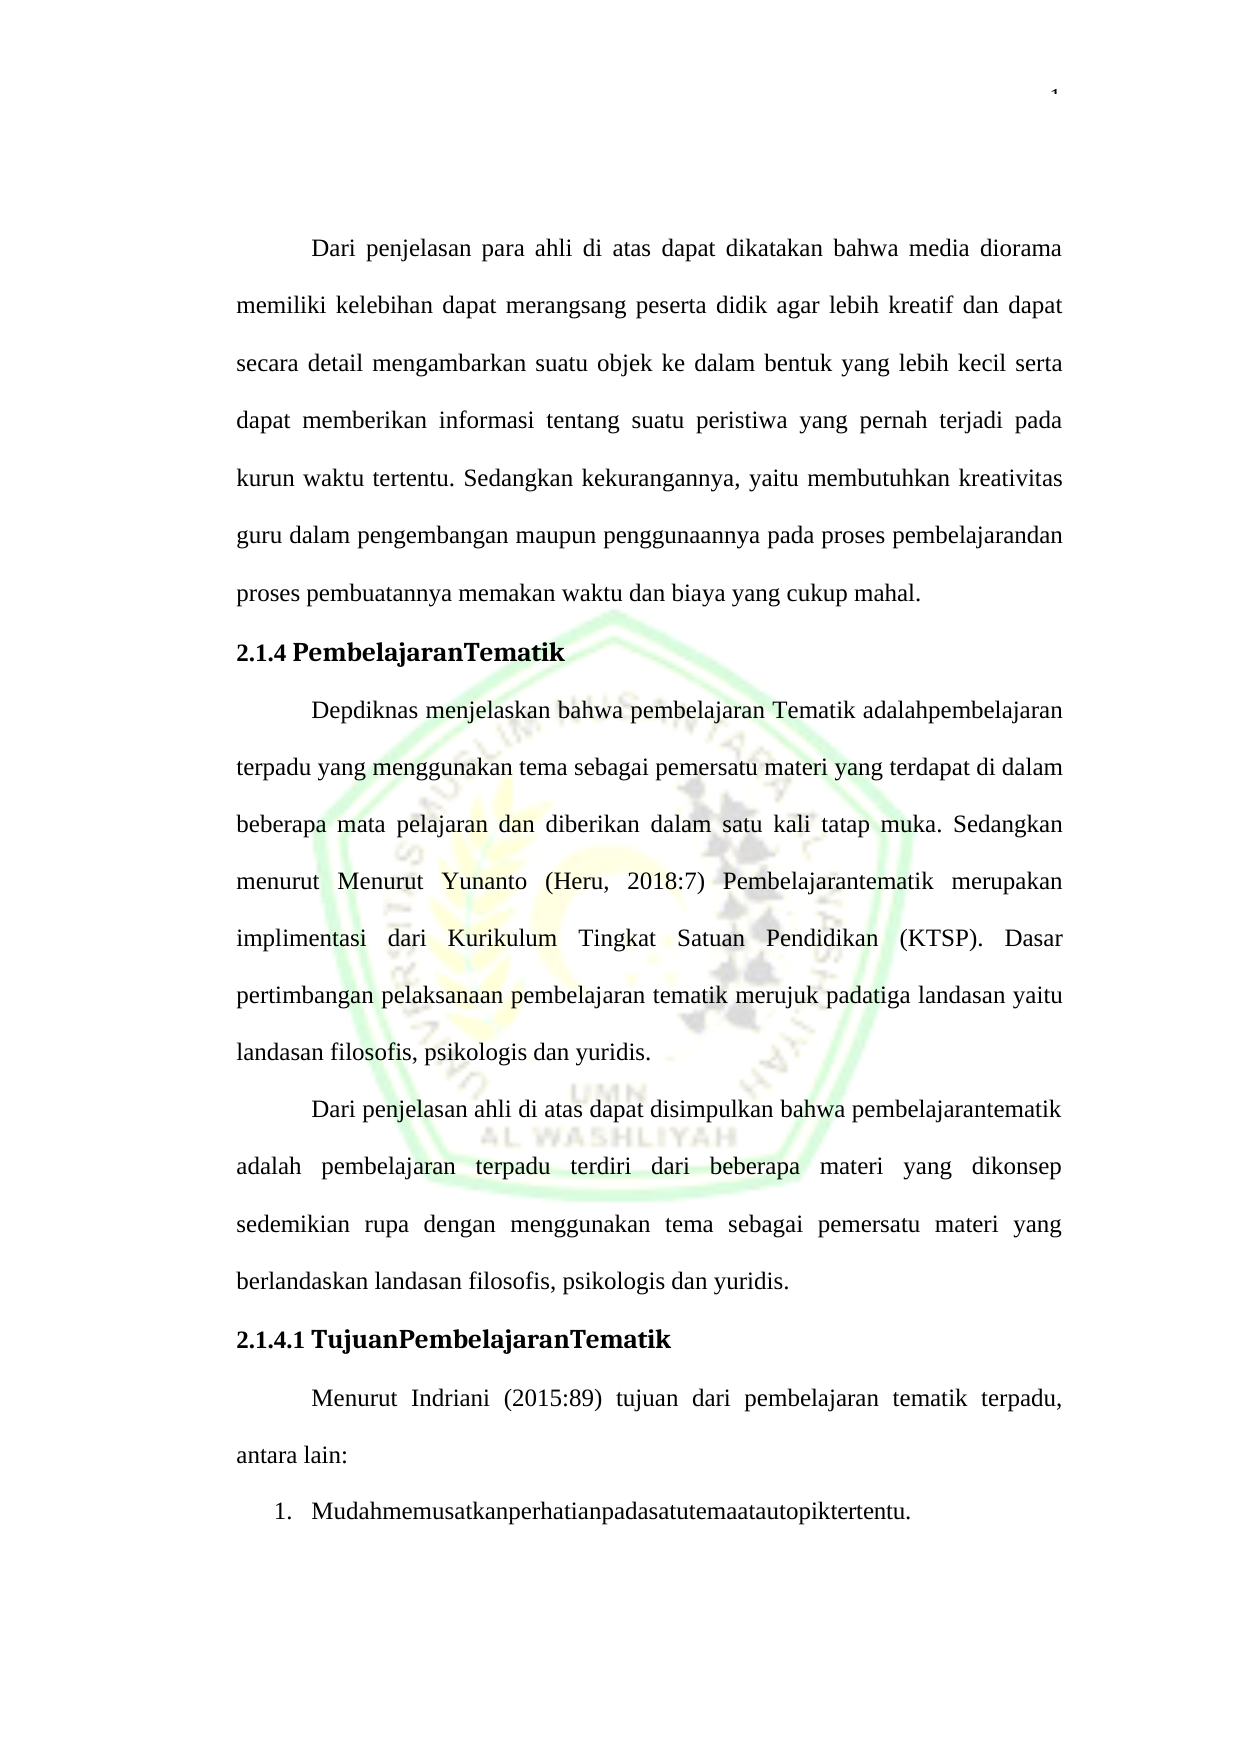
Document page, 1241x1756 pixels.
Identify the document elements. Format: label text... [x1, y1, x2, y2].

text Depdiknas menjelaskan bahwa pembelajaran Tematik adalahpembelajaran terpadu yang menggunakan tema sebagai pemersatu materi yang terdapat di dalam beberapa mata pelajaran dan diberikan dalam satu kali tatap muka. Sedangkan menurut Menurut Yunanto (Heru, 2018:7) Pembelajarantematik merupakan implimentasi dari Kurikulum Tingkat Satuan Pendidikan (KTSP). Dasar pertimbangan pelaksanaan pembelajaran tematik merujuk padatiga landasan yaitu landasan filosofis, psikologis dan yuridis. [236, 696, 1063, 1066]
subtitle PembelajaranTematik [236, 637, 1196, 668]
text Dari penjelasan para ahli di atas dapat dikatakan bahwa media diorama memiliki kelebihan dapat merangsang peserta didik agar lebih kreatif dan dapat secara detail mengambarkan suatu objek ke dalam bentuk yang lebih kecil serta dapat memberikan informasi tentang suatu peristiwa yang pernah terjadi pada kurun waktu tertentu. Sedangkan kekurangannya, yaitu membutuhkan kreativitas guru dalam pengembangan maupun penggunaannya pada proses pembelajarandan proses pembuatannya memakan waktu dan biaya yang cukup mahal. [236, 233, 1063, 607]
list Mudahmemusatkanperhatianpadasatutemaatautopiktertentu. [274, 1496, 1196, 1525]
text Dari penjelasan ahli di atas dapat disimpulkan bahwa pembelajarantematik adalah pembelajaran terpadu terdiri dari beberapa materi yang dikonsep sedemikian rupa dengan menggunakan tema sebagai pemersatu materi yang berlandaskan landasan filosofis, psikologis dan yuridis. [236, 1094, 1062, 1295]
text Menurut Indriani (2015:89) tujuan dari pembelajaran tematik terpadu, antara lain: [236, 1383, 1063, 1468]
subtitle TujuanPembelajaranTematik [236, 1324, 1196, 1356]
